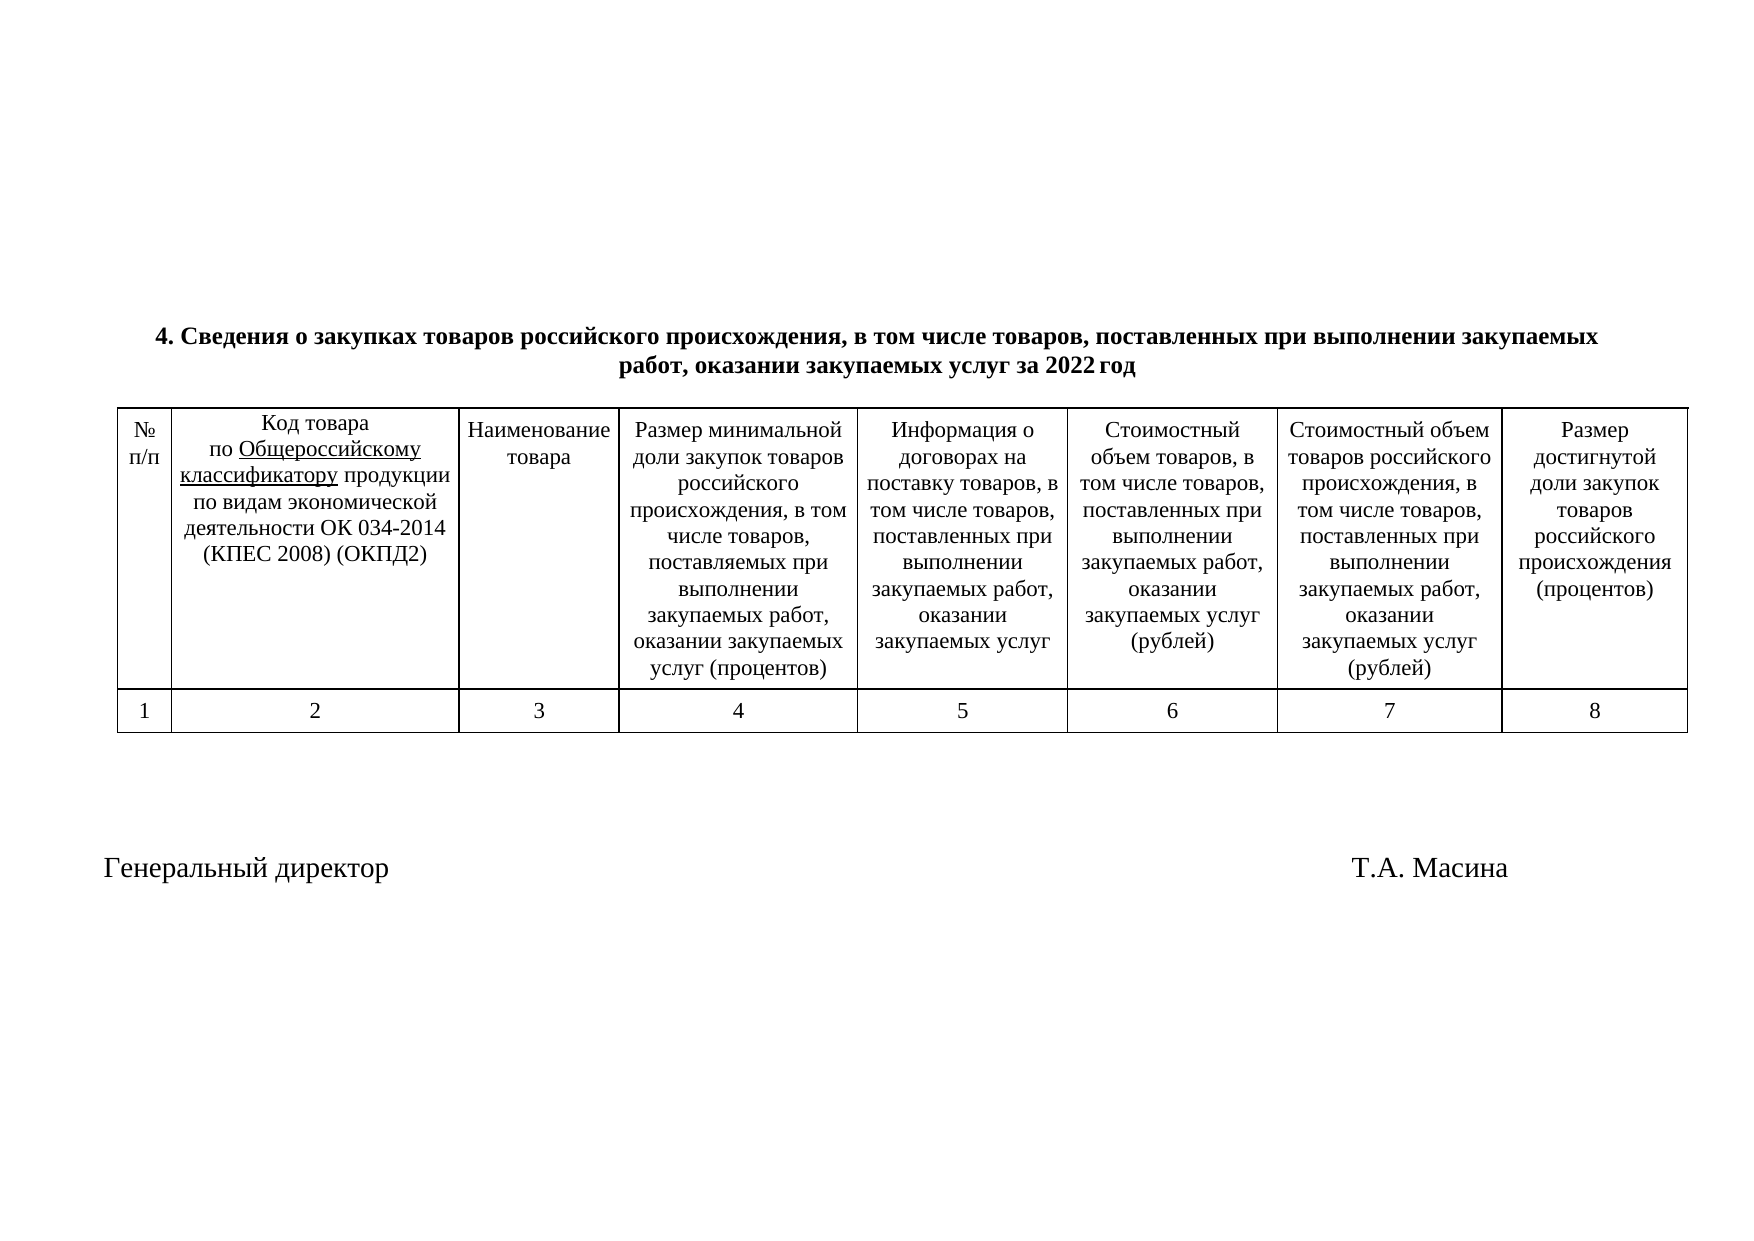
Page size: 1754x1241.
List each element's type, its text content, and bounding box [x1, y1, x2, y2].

table_cell 6 [1068, 690, 1277, 731]
text 4. Сведения о закупках товаров российского происхождения, в том числе товаров, поставленных при выполнении закупаемых работ, оказании закупаемых услуг за 2022 год [118, 321, 1636, 378]
table_cell 3 [460, 690, 618, 731]
table_cell 7 [1278, 690, 1501, 731]
table_header Размер минимальной доли закупок товаров российского происхождения, в том числе товаров, поставляемых при выполнении закупаемых работ, оказании закупаемых услуг (процентов) [620, 409, 857, 688]
table_cell 8 [1503, 690, 1687, 731]
table_cell 2 [172, 690, 458, 731]
table_cell 5 [858, 690, 1067, 731]
table_header Информация о договорах на поставку товаров, в том числе товаров, поставленных при выполнении закупаемых работ, оказании закупаемых услуг [858, 409, 1067, 688]
table_header Наименование товара [460, 409, 618, 688]
table_header Стоимостный объем товаров российского происхождения, в том числе товаров, поставленных при выполнении закупаемых работ, оказании закупаемых услуг (рублей) [1278, 409, 1501, 688]
table_header Стоимостный объем товаров, в том числе товаров, поставленных при выполнении закупаемых работ, оказании закупаемых услуг (рублей) [1068, 409, 1277, 688]
table_header № п/п [118, 409, 171, 688]
table_cell 4 [620, 690, 857, 731]
table_header Код товара по Общероссийскому классификатору продукции по видам экономической деятельности ОК 034-2014 (КПЕС 2008) (ОКПД2) [172, 409, 458, 688]
table_cell 1 [118, 690, 171, 731]
table_header Размер достигнутой доли закупок товаров российского происхождения (процентов) [1503, 409, 1687, 688]
text Генеральный директор Т.А. Масина [103, 850, 1651, 884]
